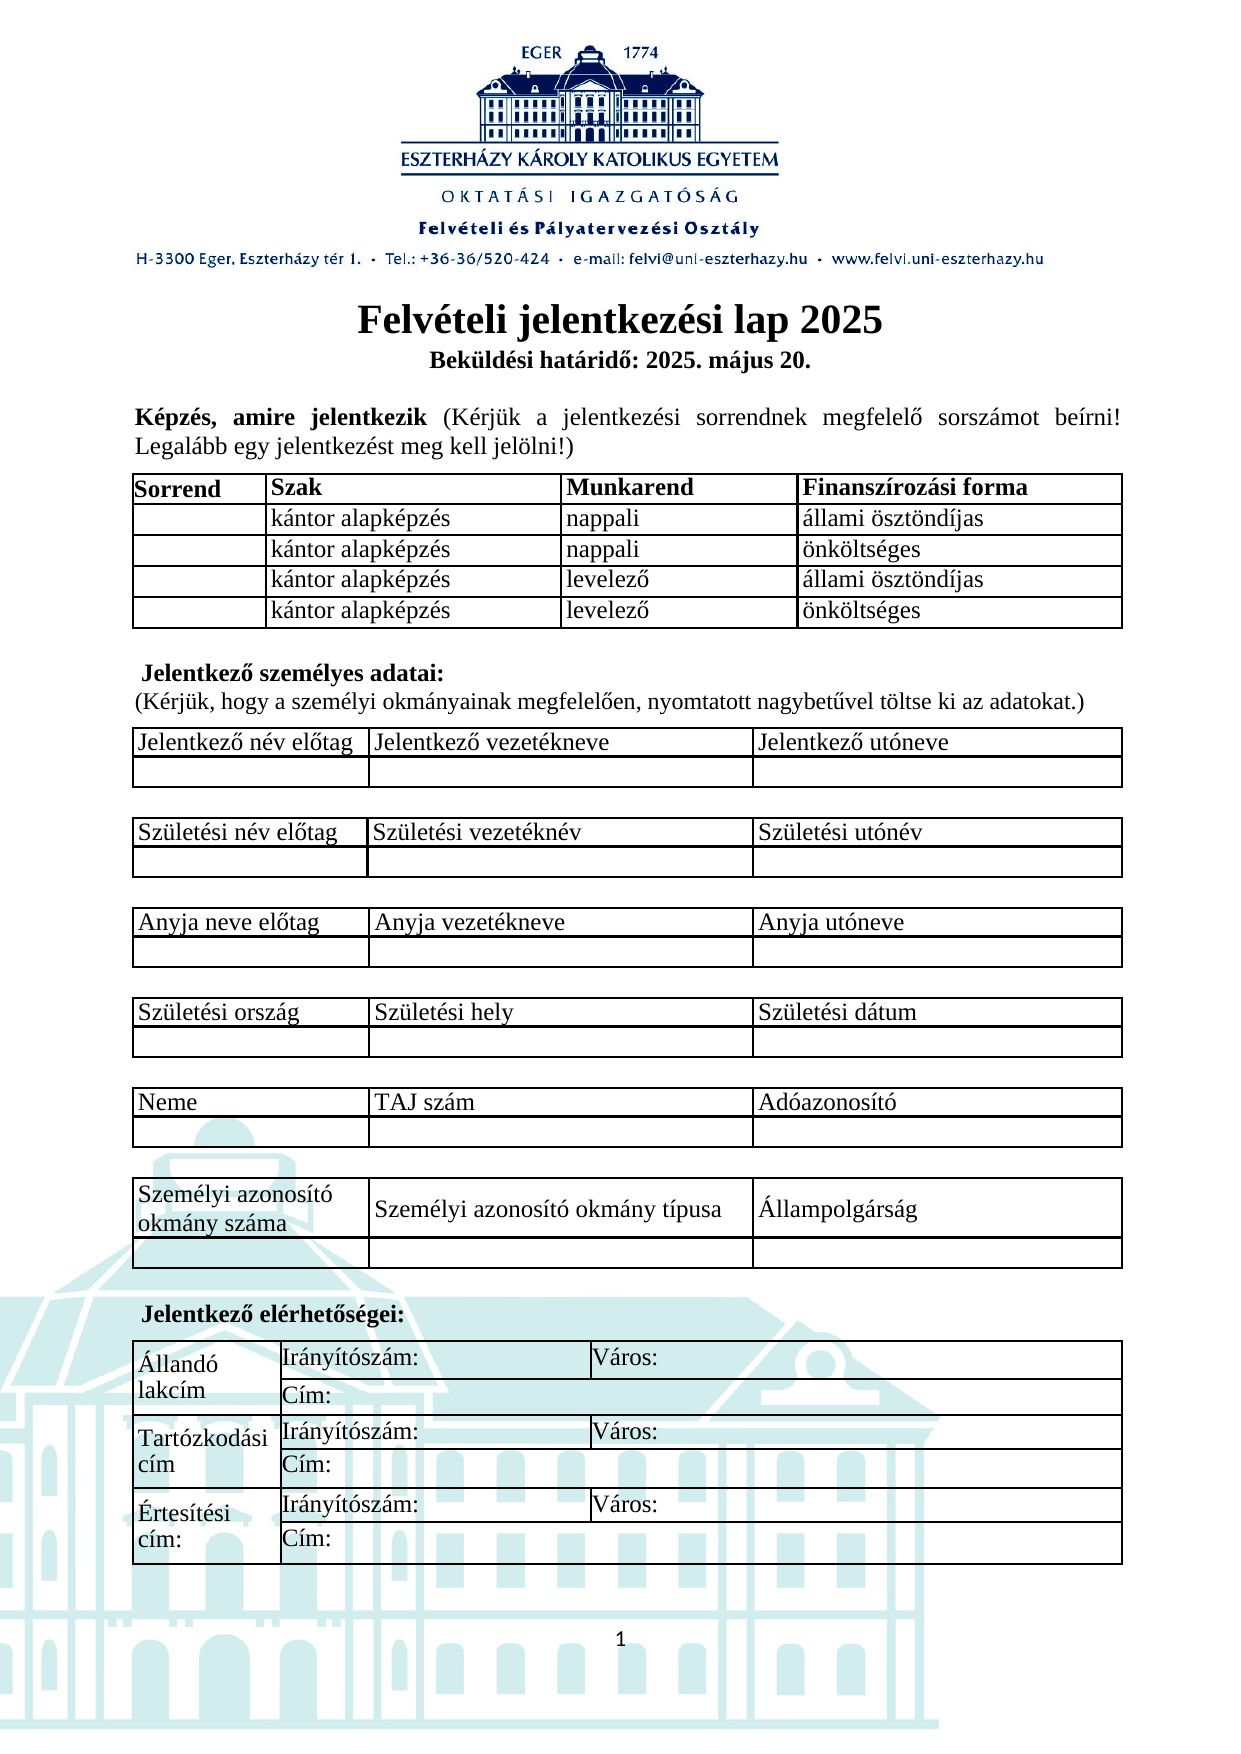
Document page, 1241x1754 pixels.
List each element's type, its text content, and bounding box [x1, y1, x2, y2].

table_header Munkarend [562, 475, 796, 503]
table_cell állami ösztöndíjas [799, 505, 1121, 534]
table_cell [370, 1118, 752, 1146]
table_cell Értesítési cím: [134, 1489, 280, 1563]
table_cell [134, 1118, 368, 1146]
table_header Szak [267, 475, 560, 503]
text (Kérjük, hogy a személyi okmányainak megfelelően, nyomtatott nagybetűvel töltse ki az adatokat.) [134, 687, 1122, 715]
table_header Személyi azonosító okmány típusa [370, 1179, 752, 1236]
table_cell Cím: [282, 1380, 1121, 1414]
table_header Sorrend [134, 475, 265, 503]
table_cell [754, 758, 1121, 786]
table_cell kántor alapképzés [267, 505, 560, 534]
table_header Születési hely [370, 999, 752, 1025]
table_header Anyja utóneve [754, 909, 1121, 935]
table_cell állami ösztöndíjas [799, 567, 1121, 596]
table_header Anyja neve előtag [134, 909, 368, 935]
table_header Neme [134, 1089, 368, 1115]
table_cell önköltséges [799, 598, 1121, 627]
table_cell [370, 938, 752, 966]
table_cell levelező [562, 598, 796, 627]
table_header TAJ szám [370, 1089, 752, 1115]
table_header Születési vezetéknév [369, 819, 752, 845]
text Jelentkező elérhetőségei: [134, 1299, 1122, 1328]
table_header Születési dátum [754, 999, 1121, 1025]
text Képzés, amire jelentkezik (Kérjük a jelentkezési sorrendnek megfelelő sorszámot beírni! Legalább egy jelentkezést meg kell jelölni!) [134, 402, 1122, 460]
table_header Anyja vezetékneve [370, 909, 752, 935]
picture [0, 0, 1211, 1754]
table_header Adóazonosító [754, 1089, 1121, 1115]
table_cell [134, 598, 265, 627]
table_cell Cím: [282, 1523, 1121, 1563]
table_cell [134, 1028, 368, 1056]
table_cell [134, 1239, 368, 1267]
table_cell [134, 567, 265, 596]
table_header Jelentkező név előtag [134, 729, 368, 755]
table_cell [754, 1118, 1121, 1146]
table_header Város: [592, 1342, 1121, 1378]
table_cell [134, 536, 265, 565]
table_cell nappali [562, 536, 796, 565]
table_cell [370, 1239, 752, 1267]
table_cell [754, 848, 1121, 876]
table_header Irányítószám: [282, 1342, 590, 1378]
table_header Születési ország [134, 999, 368, 1025]
text Felvételi jelentkezési lap 2025 [119, 294, 1122, 342]
table_cell nappali [562, 505, 796, 534]
table_cell Cím: [282, 1450, 1121, 1487]
table_header Születési név előtag [134, 819, 366, 845]
table_cell [369, 848, 752, 876]
table_cell kántor alapképzés [267, 598, 560, 627]
table_cell kántor alapképzés [267, 536, 560, 565]
table_cell [134, 505, 265, 534]
table_cell [134, 758, 368, 786]
table_header Állampolgárság [754, 1179, 1121, 1236]
table_cell [134, 848, 366, 876]
table_cell [754, 1239, 1121, 1267]
table_cell Tartózkodási cím [134, 1416, 280, 1487]
table_cell Irányítószám: [282, 1416, 590, 1447]
text Beküldési határidő: 2025. május 20. [119, 345, 1122, 374]
table_cell [754, 938, 1121, 966]
table_cell Irányítószám: [282, 1489, 590, 1521]
table_header Születési utónév [754, 819, 1121, 845]
text Jelentkező személyes adatai: [134, 658, 1122, 687]
table_cell önköltséges [799, 536, 1121, 565]
table_cell [754, 1028, 1121, 1056]
table_cell levelező [562, 567, 796, 596]
table_header Jelentkező utóneve [754, 729, 1121, 755]
table_header Jelentkező vezetékneve [370, 729, 752, 755]
table_cell [370, 1028, 752, 1056]
table_cell Város: [592, 1489, 1121, 1521]
table_cell kántor alapképzés [267, 567, 560, 596]
table_header Finanszírozási forma [799, 475, 1121, 503]
table_cell Város: [592, 1416, 1121, 1447]
table_header Állandó lakcím [134, 1342, 280, 1414]
table_cell [134, 938, 368, 966]
table_header Személyi azonosító okmány száma [134, 1179, 368, 1236]
table_cell [370, 758, 752, 786]
